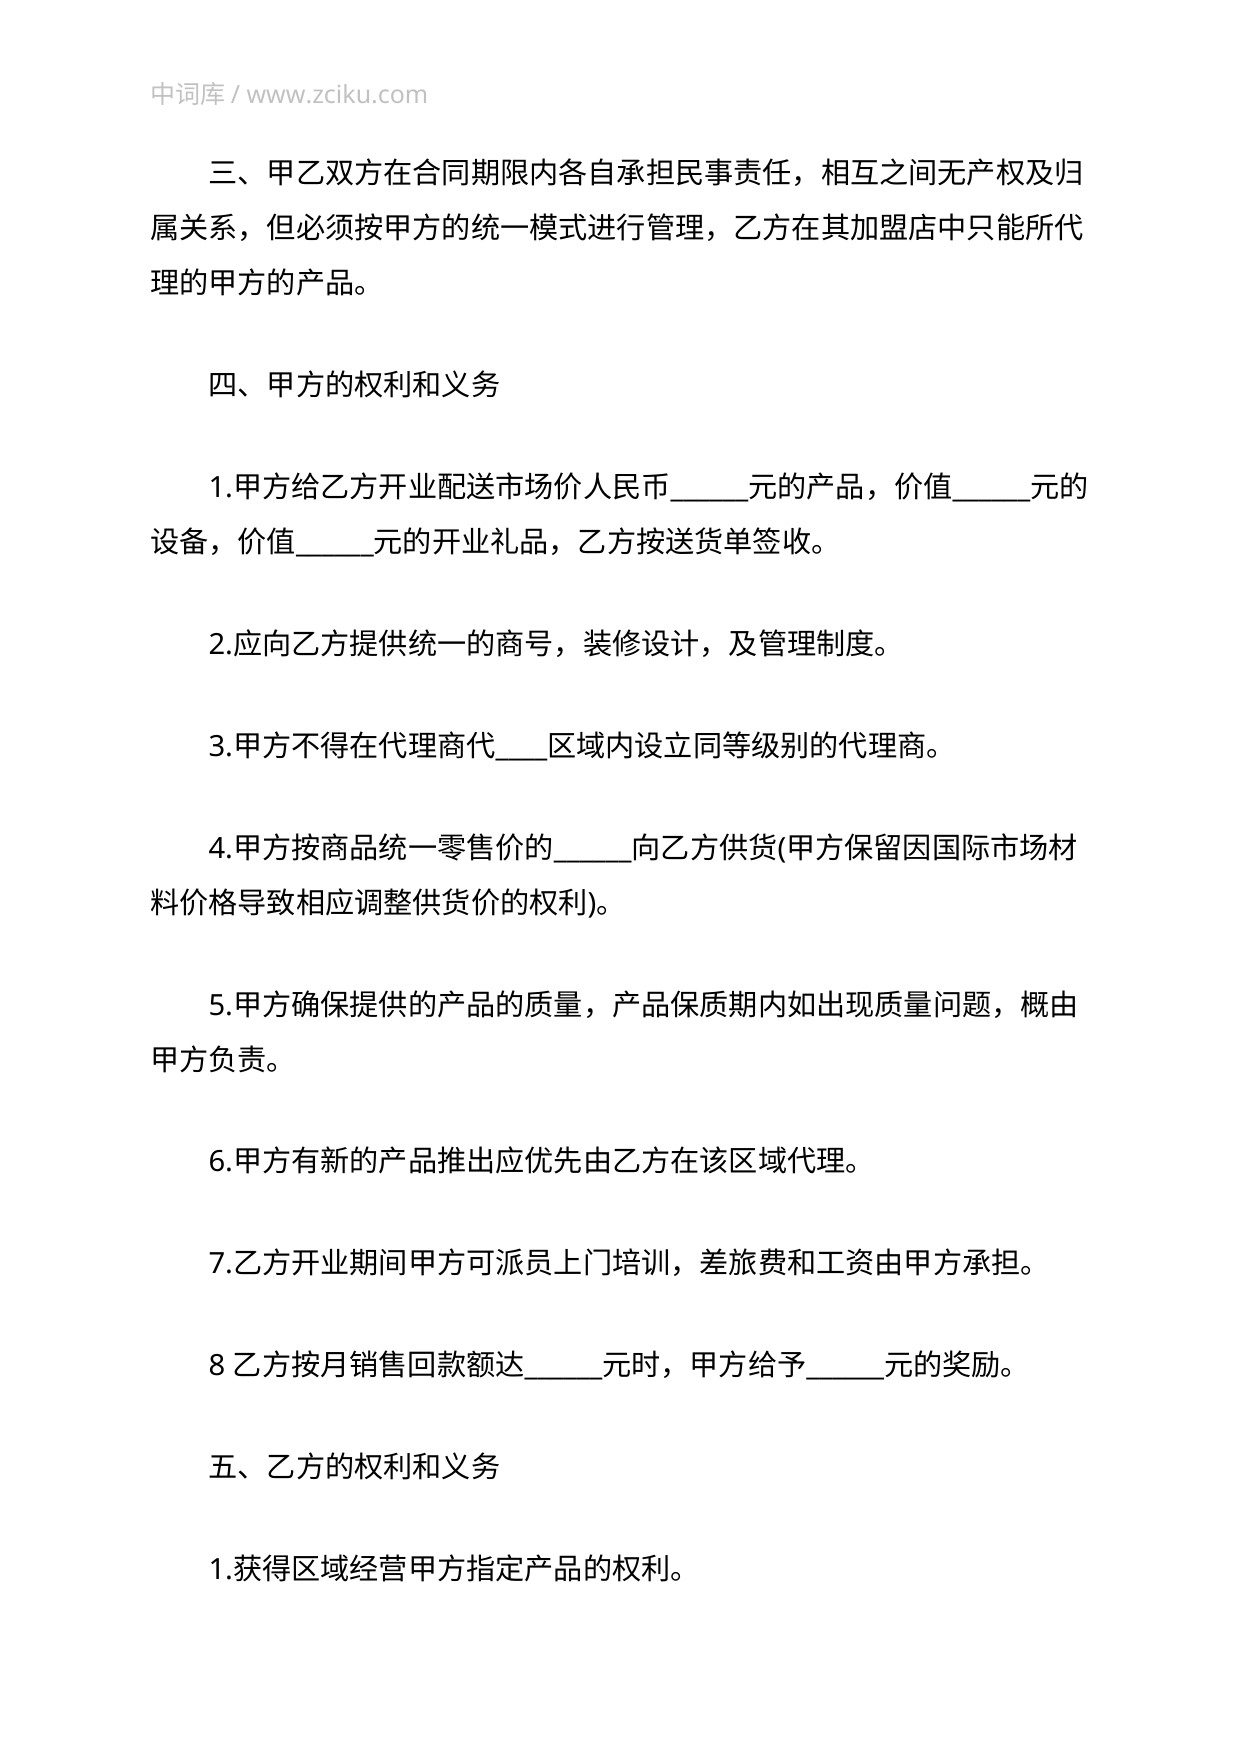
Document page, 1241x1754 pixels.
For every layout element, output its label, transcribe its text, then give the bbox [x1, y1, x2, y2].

text 5.甲方确保提供的产品的质量，产品保质期内如出现质量问题，概由甲方负责。 [150, 981, 1090, 1078]
text 四、甲方的权利和义务 [150, 362, 1090, 404]
text 2.应向乙方提供统一的商号，装修设计，及管理制度。 [150, 620, 1090, 663]
text 五、乙方的权利和义务 [150, 1444, 1090, 1486]
text 1.甲方给乙方开业配送市场价人民币______元的产品，价值______元的设备，价值______元的开业礼品，乙方按送货单签收。 [150, 463, 1090, 561]
text 6.甲方有新的产品推出应优先由乙方在该区域代理。 [150, 1138, 1090, 1180]
text 4.甲方按商品统一零售价的______向乙方供货(甲方保留因国际市场材料价格导致相应调整供货价的权利)。 [150, 824, 1090, 922]
text 三、甲乙双方在合同期限内各自承担民事责任，相互之间无产权及归属关系，但必须按甲方的统一模式进行管理，乙方在其加盟店中只能所代理的甲方的产品。 [150, 150, 1090, 302]
text 7.乙方开业期间甲方可派员上门培训，差旅费和工资由甲方承担。 [150, 1240, 1090, 1282]
text 1.获得区域经营甲方指定产品的权利。 [150, 1546, 1090, 1588]
text 3.甲方不得在代理商代____区域内设立同等级别的代理商。 [150, 722, 1090, 765]
text 8 乙方按月销售回款额达______元时，甲方给予______元的奖励。 [150, 1342, 1090, 1384]
